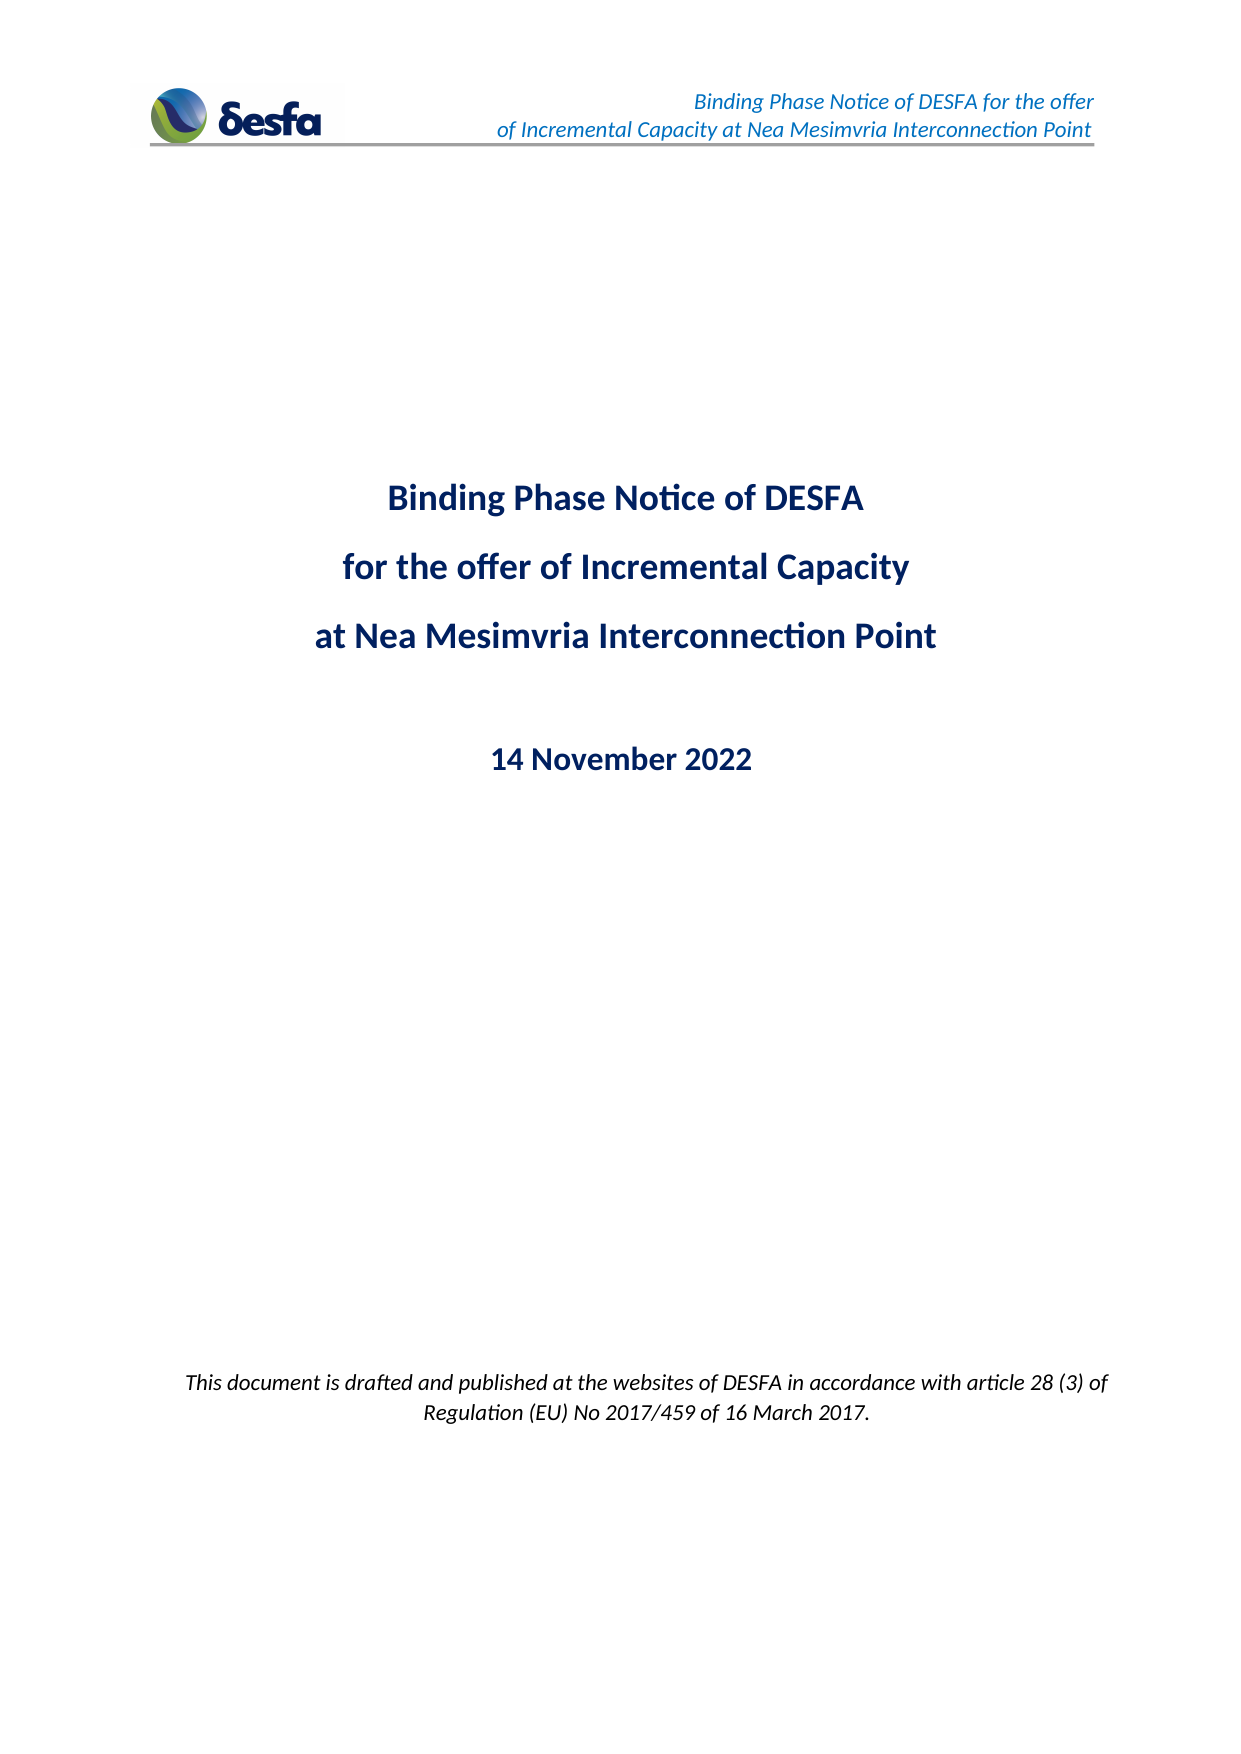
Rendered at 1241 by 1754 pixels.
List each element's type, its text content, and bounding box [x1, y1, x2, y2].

picture [130, 83, 345, 148]
text 14 November 2022 [149, 738, 1093, 778]
text Binding Phase Notice of DESFA [282, 474, 970, 520]
text for the offer of Incremental Capacity [282, 543, 970, 589]
text This document is drafted and published at the websites of DESFA in accordance with article 28 (3) of Regulation (EU) No 2017/459 of 16 March 2017. [149, 1368, 1147, 1426]
text at Nea Mesimvria Interconnection Point [282, 612, 970, 657]
